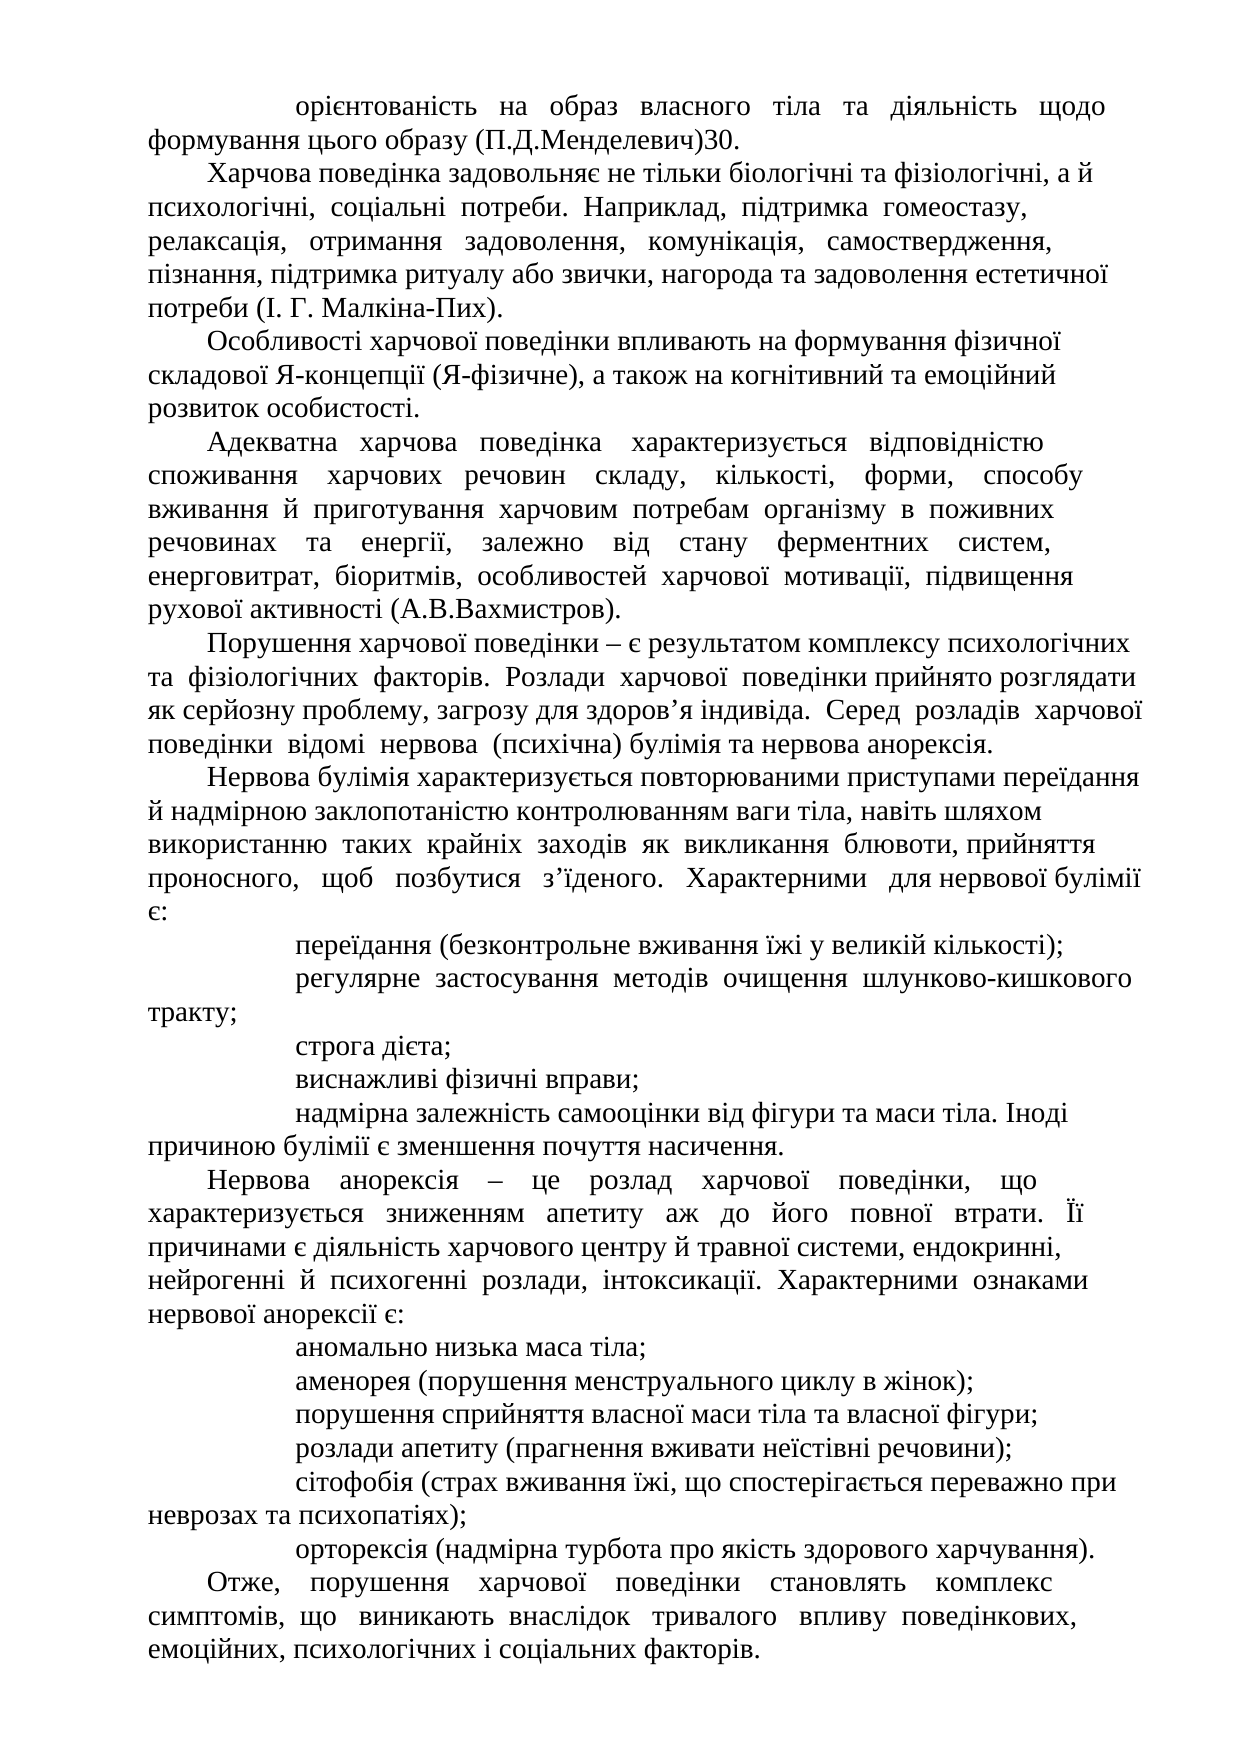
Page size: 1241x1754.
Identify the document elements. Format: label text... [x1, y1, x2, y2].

text Отже, порушення харчової поведінки становлять комплекс симптомів, що виникають внаслідок тривалого впливу поведінкових, емоційних, психологічних і соціальних факторів. [148, 1564, 1152, 1665]
text Харчова поведінка задовольняє не тільки біологічні та фізіологічні, а й психологічні, соціальні потреби. Наприклад, підтримка гомеостазу, релаксація, отримання задоволення, комунікація, самоствердження, пізнання, підтримка ритуалу або звички, нагорода та задоволення естетичної потреби (І. Г. Малкіна-Пих). [148, 156, 1152, 323]
text Нервова булімія характеризується повторюваними приступами переїдання й надмірною заклопотаністю контролюванням ваги тіла, навіть шляхом використанню таких крайніх заходів як викликання блювоти, прийняття проносного, щоб позбутися з’їденого. Характерними для нервової булімії є: [148, 759, 1152, 927]
text  переїдання (безконтрольне вживання їжі у великій кількості); [148, 927, 1152, 961]
text  розлади апетиту (прагнення вживати неїстівні речовини); [148, 1430, 1152, 1464]
text Особливості харчової поведінки впливають на формування фізичної складової Я-концепції (Я-фізичне), а також на когнітивний та емоційний розвиток особистості. [148, 323, 1152, 424]
text Нервова анорексія – це розлад харчової поведінки, що характеризується зниженням апетиту аж до його повної втрати. Її причинами є діяльність харчового центру й травної системи, ендокринні, нейрогенні й психогенні розлади, інтоксикації. Характерними ознаками нервової анорексії є: [148, 1162, 1152, 1329]
text  орієнтованість на образ власного тіла та діяльність щодо формування цього образу (П.Д.Менделевич)30. [148, 88, 1152, 156]
text  аменорея (порушення менструального циклу в жінок); [148, 1363, 1152, 1397]
text  строга дієта; [148, 1028, 1152, 1061]
text  порушення сприйняття власної маси тіла та власної фігури; [148, 1397, 1152, 1430]
text  сітофобія (страх вживання їжі, що спостерігається переважно при неврозах та психопатіях); [148, 1464, 1152, 1531]
text  надмірна залежність самооцінки від фігури та маси тіла. Іноді причиною булімії є зменшення почуття насичення. [148, 1095, 1152, 1162]
text Порушення харчової поведінки – є результатом комплексу психологічних та фізіологічних факторів. Розлади харчової поведінки прийнято розглядати як серйозну проблему, загрозу для здоров’я індивіда. Серед розладів харчової поведінки відомі нервова (психічна) булімія та нервова анорексія. [148, 625, 1152, 759]
text Адекватна харчова поведінка характеризується відповідністю споживання харчових речовин складу, кількості, форми, способу вживання й приготування харчовим потребам організму в поживних речовинах та енергії, залежно від стану ферментних систем, енерговитрат, біоритмів, особливостей харчової мотивації, підвищення рухової активності (А.В.Вахмистров). [148, 424, 1152, 625]
text  аномально низька маса тіла; [148, 1329, 1152, 1363]
text  регулярне застосування методів очищення шлунково-кишкового тракту; [148, 961, 1152, 1028]
text  виснажливі фізичні вправи; [148, 1061, 1152, 1095]
text  орторексія (надмірна турбота про якість здорового харчування). [148, 1531, 1152, 1564]
